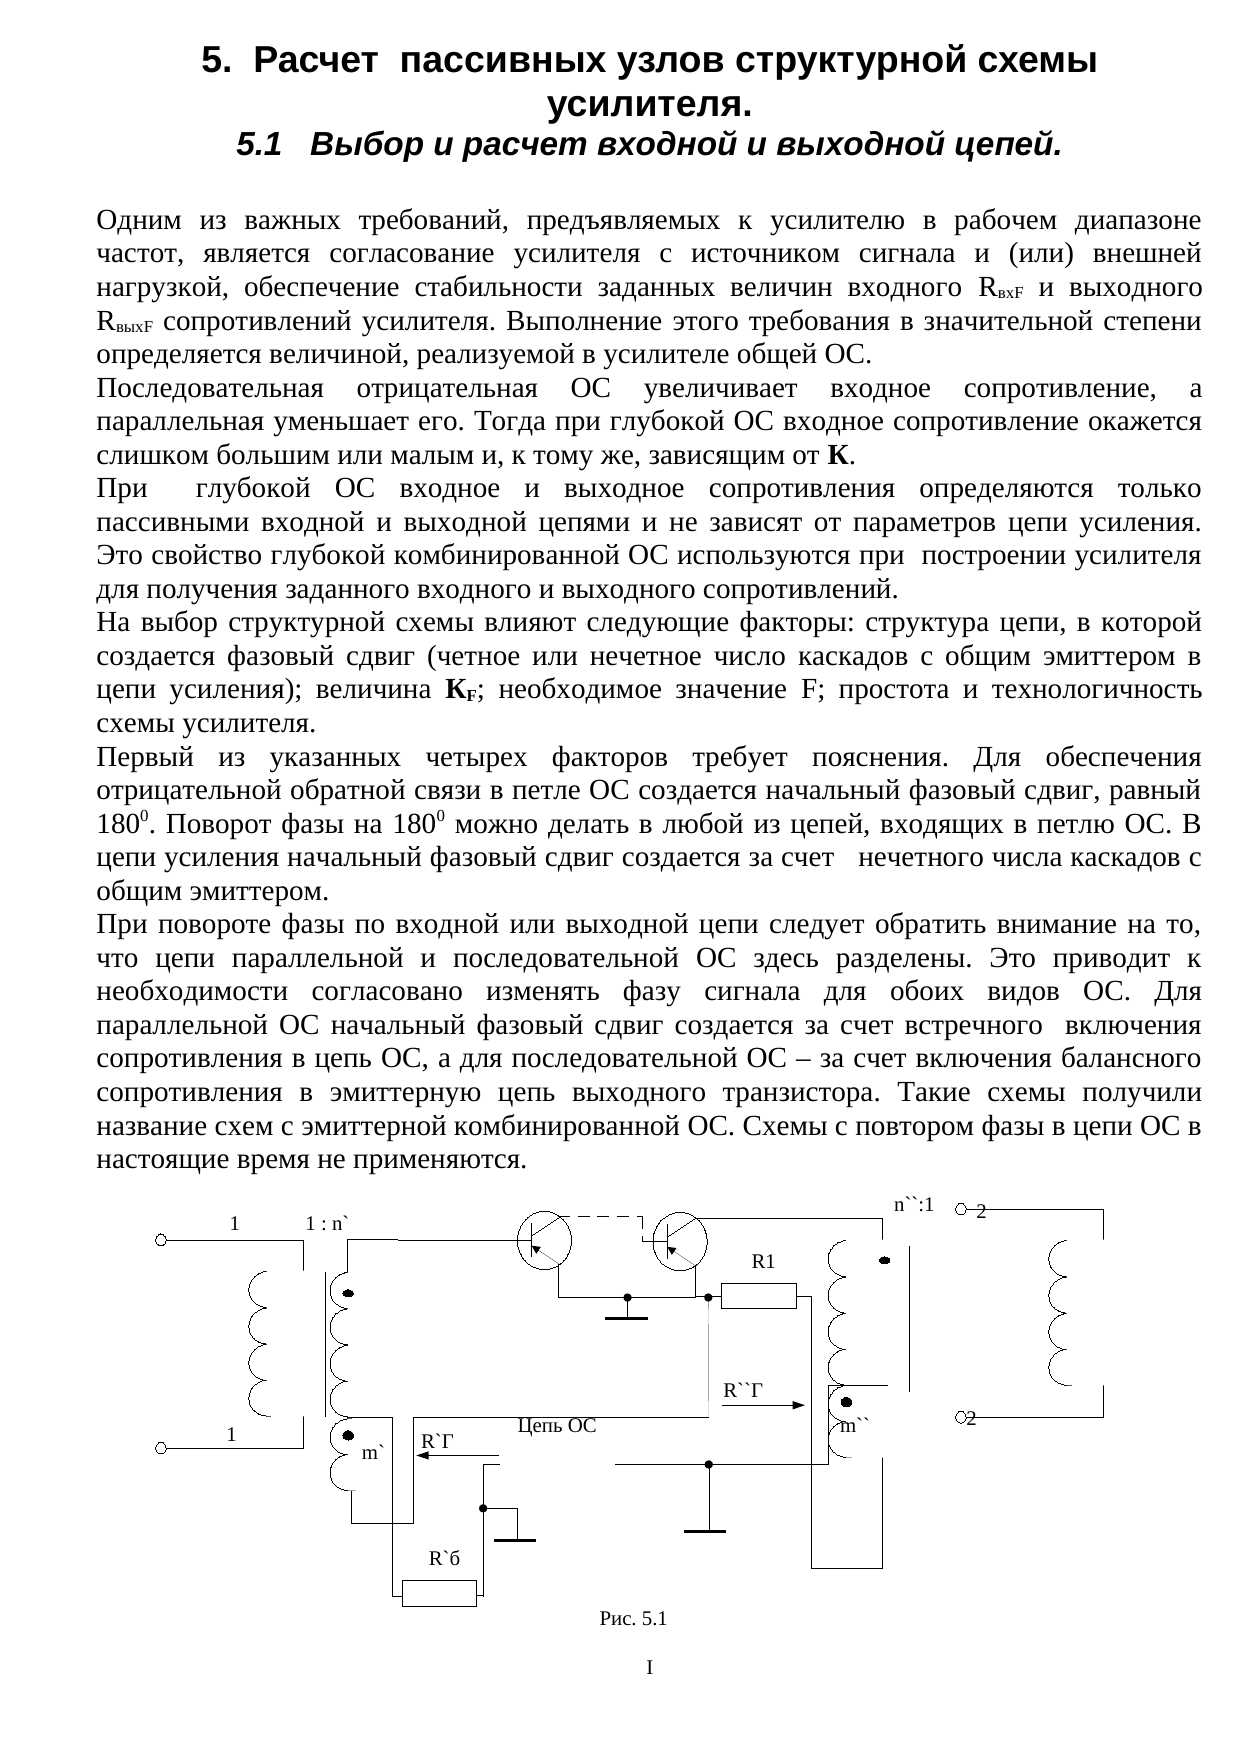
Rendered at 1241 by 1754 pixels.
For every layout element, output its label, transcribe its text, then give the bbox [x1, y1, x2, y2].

text На выбор структурной схемы влияют следующие факторы: структура цепи, в которой создается фазовый сдвиг (четное или нечетное число каскадов с общим эмиттером в цепи усиления); величина КF; необходимое значение F; простота и технологичность схемы усилителя. [96, 604, 1203, 739]
text При повороте фазы по входной или выходной цепи следует обратить внимание на то, что цепи параллельной и последовательной ОС здесь разделены. Это приводит к необходимости согласовано изменять фазу сигнала для обоих видов ОС. Для параллельной ОС начальный фазовый сдвиг создается за счет встречного включения сопротивления в цепь ОС, а для последовательной ОС – за счет включения балансного сопротивления в эмиттерную цепь выходного транзистора. Такие схемы получили название схем с эмиттерной комбинированной ОС. Схемы с повтором фазы в цепи ОС в настоящие время не применяются. [96, 906, 1203, 1175]
text Первый из указанных четырех факторов требует пояснения. Для обеспечения отрицательной обратной связи в петле ОС создается начальный фазовый сдвиг, равный 1800. Поворот фазы на 1800 можно делать в любой из цепей, входящих в петлю ОС. В цепи усиления начальный фазовый сдвиг создается за счет нечетного числа каскадов с общим эмиттером. [96, 739, 1203, 906]
text Последовательная отрицательная ОС увеличивает входное сопротивление, а параллельная уменьшает его. Тогда при глубокой ОС входное сопротивление окажется слишком большим или малым и, к тому же, зависящим от К. [96, 370, 1203, 470]
subtitle 5. Расчет пассивных узлов структурной схемы усилителя. 5.1 Выбор и расчет входной и выходной цепей. [96, 38, 1203, 162]
text При глубокой ОС входное и выходное сопротивления определяются только пассивными входной и выходной цепями и не зависят от параметров цепи усиления. Это свойство глубокой комбинированной ОС используются при построении усилителя для получения заданного входного и выходного сопротивлений. [96, 470, 1203, 604]
text Одним из важных требований, предъявляемых к усилителю в рабочем диапазоне частот, является согласование усилителя с источником сигнала и (или) внешней нагрузкой, обеспечение стабильности заданных величин входного RвхF и выходного RвыхF сопротивлений усилителя. Выполнение этого требования в значительной степени определяется величиной, реализуемой в усилителе общей ОС. [96, 202, 1203, 370]
